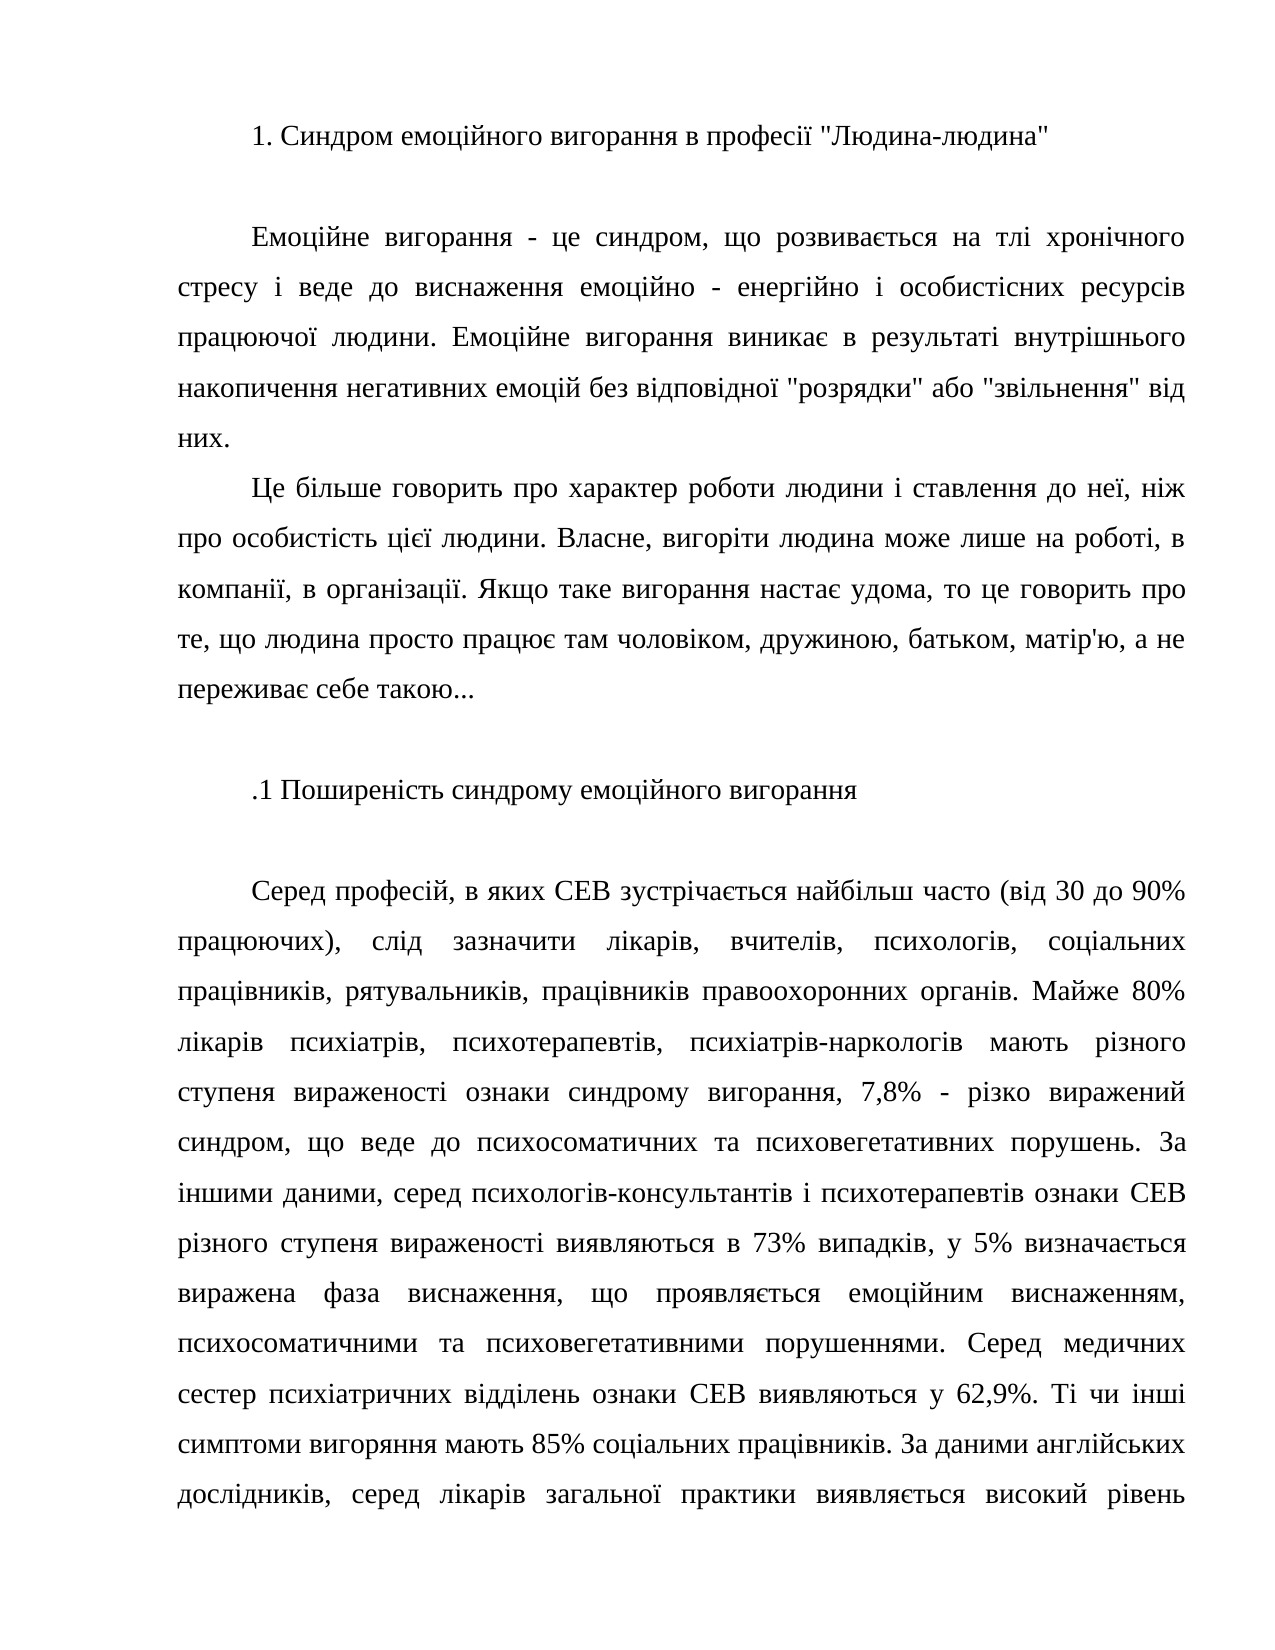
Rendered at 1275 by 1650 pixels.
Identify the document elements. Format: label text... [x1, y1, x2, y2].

text .1 Поширеність синдрому емоційного вигорання [251, 772, 1186, 806]
text Емоційне вигорання - це синдром, що розвивається на тлі хронічного стресу і веде до виснаження емоційно - енергійно і особистісних ресурсів працюючої людини. Емоційне вигорання виникає в результаті внутрішнього накопичення негативних емоцій без відповідної "розрядки" або "звільнення" від них. [177, 219, 1186, 453]
text 1. Синдром емоційного вигорання в професії "Людина-людина" [177, 118, 1186, 152]
text Це більше говорить про характер роботи людини і ставлення до неї, ніж про особистість цієї людини. Власне, вигоріти людина може лише на роботі, в компанії, в організації. Якщо таке вигорання настає удома, то це говорить про те, що людина просто працює там чоловіком, дружиною, батьком, матір'ю, а не переживає себе такою... [177, 470, 1186, 705]
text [177, 873, 1186, 1510]
